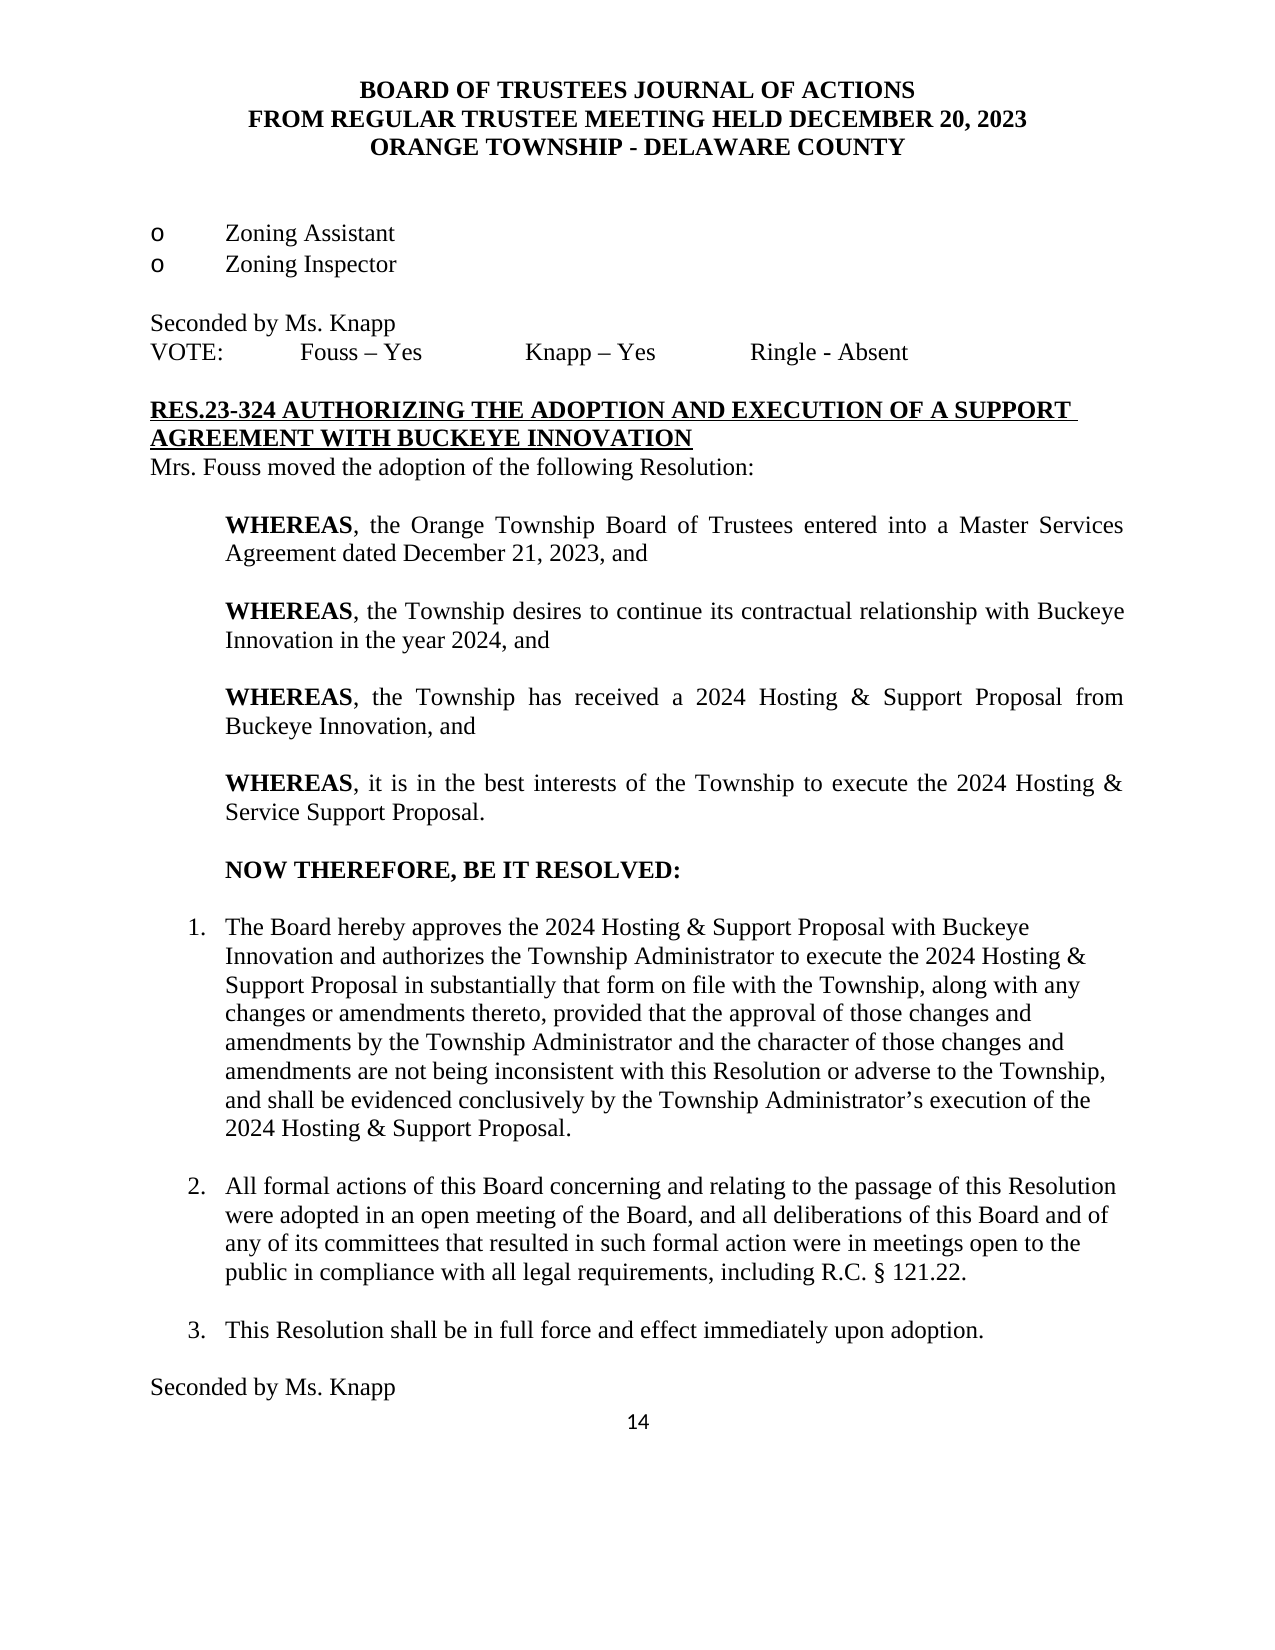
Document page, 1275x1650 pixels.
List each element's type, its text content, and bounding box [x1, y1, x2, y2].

text WHEREAS, the Orange Township Board of Trustees entered into a Master Services Agreement dated December 21, 2023, and [225, 510, 1125, 567]
list All formal actions of this Board concerning and relating to the passage of this Resolution were adopted in an open meeting of the Board, and all deliberations of this Board and of any of its committees that resulted in such formal action were in meetings open to the public in compliance with all legal requirements, including R.C. § 121.22. [187, 1171, 1125, 1286]
text Seconded by Ms. Knapp [150, 1372, 1125, 1401]
text Seconded by Ms. Knapp [150, 308, 1125, 337]
text NOW THEREFORE, BE IT RESOLVED: [150, 855, 1125, 883]
list The Board hereby approves the 2024 Hosting & Support Proposal with Buckeye Innovation and authorizes the Township Administrator to execute the 2024 Hosting & Support Proposal in substantially that form on file with the Township, along with any changes or amendments thereto, provided that the approval of those changes and amendments by the Township Administrator and the character of those changes and amendments are not being inconsistent with this Resolution or adverse to the Township, and shall be evidenced conclusively by the Township Administrator’s execution of the 2024 Hosting & Support Proposal. [187, 912, 1125, 1142]
list Zoning Inspector [150, 249, 1125, 280]
text WHEREAS, it is in the best interests of the Township to execute the 2024 Hosting & Service Support Proposal. [225, 768, 1125, 826]
list This Resolution shall be in full force and effect immediately upon adoption. [187, 1315, 1125, 1343]
list Zoning Assistant [150, 218, 1125, 249]
title RES.23-324 AUTHORIZING THE ADOPTION AND EXECUTION OF A SUPPORT AGREEMENT WITH BUCKEYE INNOVATION [150, 395, 1125, 452]
text Mrs. Fouss moved the adoption of the following Resolution: [150, 452, 1125, 481]
text VOTE: Fouss – Yes Knapp – Yes Ringle - Absent [150, 337, 1125, 366]
text WHEREAS, the Township has received a 2024 Hosting & Support Proposal from Buckeye Innovation, and [225, 682, 1125, 740]
text WHEREAS, the Township desires to continue its contractual relationship with Buckeye Innovation in the year 2024, and [225, 596, 1125, 653]
